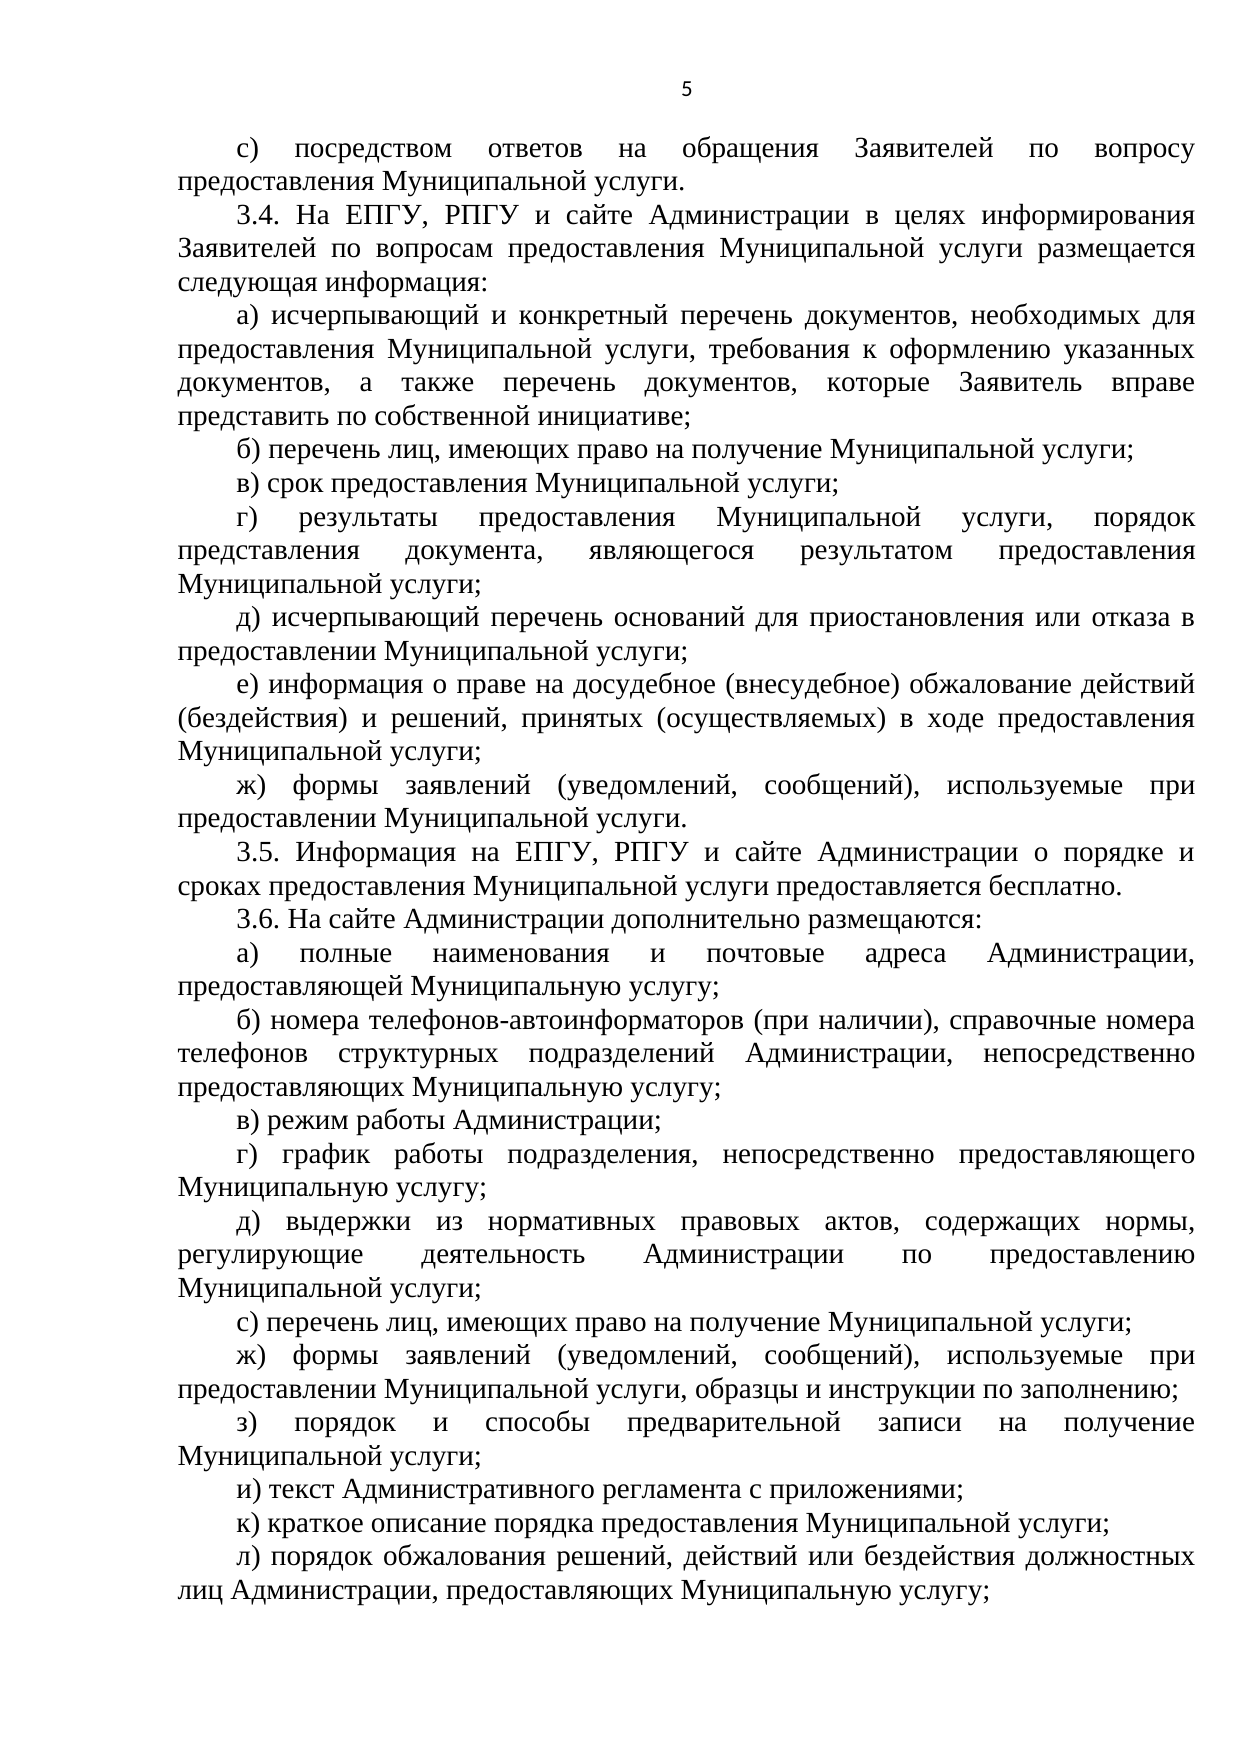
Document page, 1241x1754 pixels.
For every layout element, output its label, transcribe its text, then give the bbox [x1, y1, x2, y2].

text а) полные наименования и почтовые адреса Администрации, предоставляющей Муниципальную услугу; [177, 935, 1196, 1002]
text г) результаты предоставления Муниципальной услуги, порядок представления документа, являющегося результатом предоставления Муниципальной услуги; [177, 499, 1196, 599]
text и) текст Административного регламента с приложениями; [177, 1471, 1196, 1505]
text с) посредством ответов на обращения Заявителей по вопросу предоставления Муниципальной услуги. [177, 130, 1196, 197]
text к) краткое описание порядка предоставления Муниципальной услуги; [177, 1505, 1196, 1538]
text е) информация о праве на досудебное (внесудебное) обжалование действий (бездействия) и решений, принятых (осуществляемых) в ходе предоставления Муниципальной услуги; [177, 666, 1196, 767]
text ж) формы заявлений (уведомлений, сообщений), используемые при предоставлении Муниципальной услуги, образцы и инструкции по заполнению; [177, 1337, 1196, 1404]
text 3.6. На сайте Администрации дополнительно размещаются: [177, 901, 1196, 935]
text д) исчерпывающий перечень оснований для приостановления или отказа в предоставлении Муниципальной услуги; [177, 599, 1196, 666]
text б) перечень лиц, имеющих право на получение Муниципальной услуги; [177, 432, 1196, 465]
text з) порядок и способы предварительной записи на получение Муниципальной услуги; [177, 1404, 1196, 1471]
text в) срок предоставления Муниципальной услуги; [177, 465, 1196, 499]
text л) порядок обжалования решений, действий или бездействия должностных лиц Администрации, предоставляющих Муниципальную услугу; [177, 1538, 1196, 1606]
text г) график работы подразделения, непосредственно предоставляющего Муниципальную услугу; [177, 1136, 1196, 1203]
text ж) формы заявлений (уведомлений, сообщений), используемые при предоставлении Муниципальной услуги. [177, 767, 1196, 834]
text д) выдержки из нормативных правовых актов, содержащих нормы, регулирующие деятельность Администрации по предоставлению Муниципальной услуги; [177, 1203, 1196, 1304]
text б) номера телефонов-автоинформаторов (при наличии), справочные номера телефонов структурных подразделений Администрации, непосредственно предоставляющих Муниципальную услугу; [177, 1002, 1196, 1102]
text 3.5. Информация на ЕПГУ, РПГУ и сайте Администрации о порядке и сроках предоставления Муниципальной услуги предоставляется бесплатно. [177, 834, 1196, 901]
text а) исчерпывающий и конкретный перечень документов, необходимых для предоставления Муниципальной услуги, требования к оформлению указанных документов, а также перечень документов, которые Заявитель вправе представить по собственной инициативе; [177, 297, 1196, 432]
text в) режим работы Администрации; [177, 1102, 1196, 1136]
text 3.4. На ЕПГУ, РПГУ и сайте Администрации в целях информирования Заявителей по вопросам предоставления Муниципальной услуги размещается следующая информация: [177, 197, 1196, 297]
text с) перечень лиц, имеющих право на получение Муниципальной услуги; [177, 1304, 1196, 1337]
